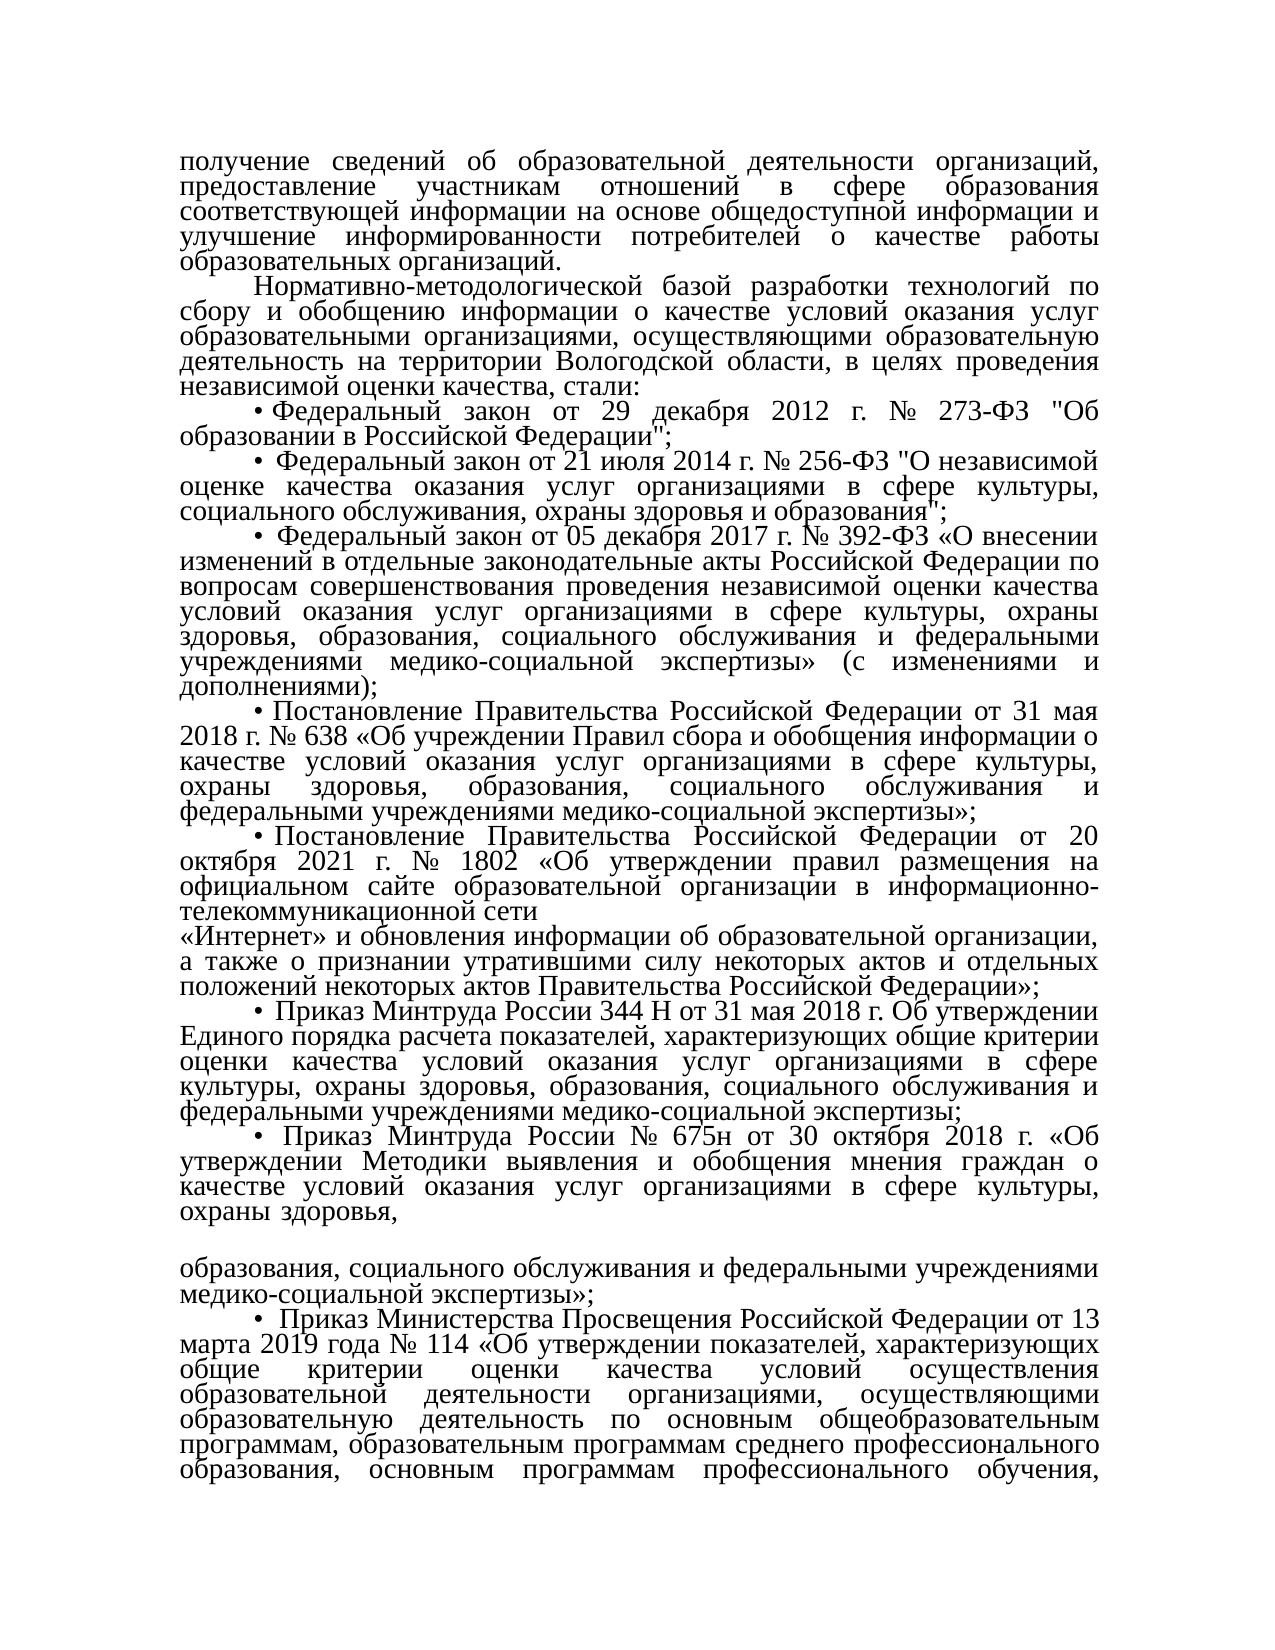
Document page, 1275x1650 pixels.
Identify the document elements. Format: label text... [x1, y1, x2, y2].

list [179, 1308, 1100, 1483]
list Приказ Минтруда России № 675н от 30 октября 2018 г. «Об утверждении Методики выявления и обобщения мнения граждан о качестве условий оказания услуг организациями в сфере культуры, охраны здоровья, [179, 1125, 1099, 1225]
list Федеральный закон от 21 июля 2014 г. № 256-ФЗ "О независимой оценке качества оказания услуг организациями в сфере культуры, социального обслуживания, охраны здоровья и образования"; [179, 450, 1099, 525]
text образования, социального обслуживания и федеральными учреждениями медико-социальной экспертизы»; [179, 1258, 1099, 1308]
list Федеральный закон от 29 декабря 2012 г. № 273-ФЗ "Об образовании в Российской Федерации"; [179, 400, 1099, 450]
list Постановление Правительства Российской Федерации от 31 мая 2018 г. № 638 «Об учреждении Правил сбора и обобщения информации о качестве условий оказания услуг организациями в сфере культуры, охраны здоровья, образования, социального обслуживания и федеральными учреждениями медико-социальной экспертизы»; [179, 700, 1099, 825]
text «Интернет» и обновления информации об образовательной организации, а также о признании утратившими силу некоторых актов и отдельных положений некоторых актов Правительства Российской Федерации»; [179, 925, 1099, 1000]
list Постановление Правительства Российской Федерации от 20 октября 2021 г. № 1802 «Об утверждении правил размещения на официальном сайте образовательной организации в информационно-телекоммуникационной сети [179, 825, 1099, 925]
list Приказ Минтруда России 344 Н от 31 мая 2018 г. Об утверждении Единого порядка расчета показателей, характеризующих общие критерии оценки качества условий оказания услуг организациями в сфере культуры, охраны здоровья, образования, социального обслуживания и федеральными учреждениями медико-социальной экспертизы; [179, 1000, 1099, 1125]
text Нормативно-методологической базой разработки технологий по сбору и обобщению информации о качестве условий оказания услуг образовательными организациями, осуществляющими образовательную деятельность на территории Вологодской области, в целях проведения независимой оценки качества, стали: [179, 275, 1099, 400]
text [179, 150, 1099, 275]
list Федеральный закон от 05 декабря 2017 г. № 392-ФЗ «О внесении изменений в отдельные законодательные акты Российской Федерации по вопросам совершенствования проведения независимой оценки качества условий оказания услуг организациями в сфере культуры, охраны здоровья, образования, социального обслуживания и федеральными учреждениями медико-социальной экспертизы» (с изменениями и дополнениями); [179, 525, 1099, 700]
